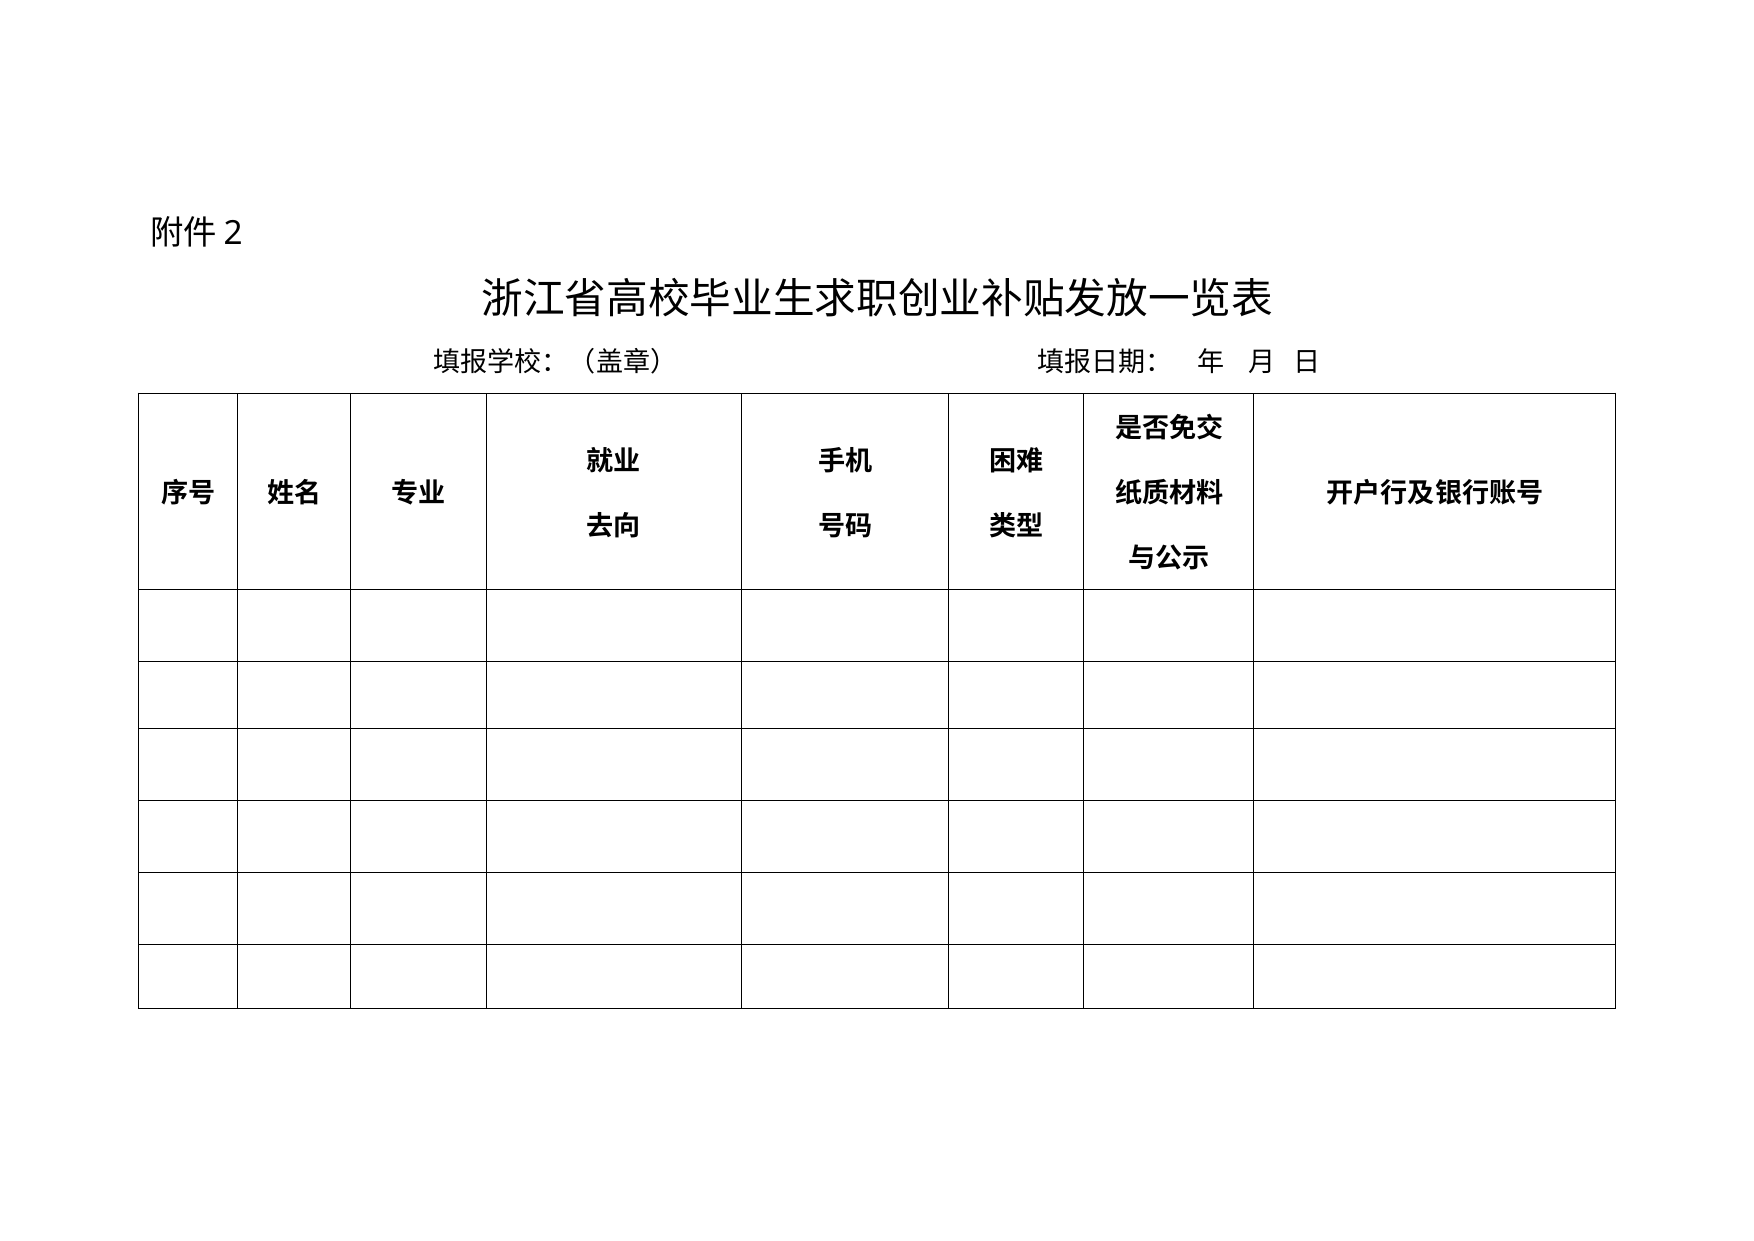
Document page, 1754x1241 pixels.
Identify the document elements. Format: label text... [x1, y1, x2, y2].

text 浙江省高校毕业生求职创业补贴发放一览表 [150, 263, 1604, 328]
table_header 是否免交 纸质材料 与公示 [1084, 394, 1253, 589]
table_cell [351, 662, 486, 728]
table_cell [351, 801, 486, 872]
table_cell [1254, 662, 1615, 728]
table_cell [238, 945, 350, 1008]
table_cell [1084, 729, 1253, 800]
table_cell [238, 873, 350, 944]
table_cell [949, 945, 1083, 1008]
table_cell [487, 945, 741, 1008]
table_cell [949, 729, 1083, 800]
table_cell [238, 801, 350, 872]
table_header 就业 去向 [487, 394, 741, 589]
table_cell [351, 945, 486, 1008]
table_header 姓名 [238, 394, 350, 589]
table_cell [139, 945, 237, 1008]
table_cell [139, 873, 237, 944]
table_cell [949, 873, 1083, 944]
table_cell [351, 873, 486, 944]
table_cell [487, 590, 741, 661]
table_cell [139, 662, 237, 728]
table_cell [742, 729, 948, 800]
table_cell [742, 662, 948, 728]
table_cell [351, 590, 486, 661]
table_cell [949, 662, 1083, 728]
table_cell [1084, 801, 1253, 872]
table_cell [742, 590, 948, 661]
table_cell [1254, 945, 1615, 1008]
table_cell [1254, 590, 1615, 661]
text 填报学校：（盖章） 填报日期： 年 月 日 [150, 328, 1604, 393]
table_header 序号 [139, 394, 237, 589]
text 附件2 [150, 198, 1604, 263]
table_cell [949, 590, 1083, 661]
table_cell [1084, 590, 1253, 661]
table_header 专业 [351, 394, 486, 589]
table_cell [487, 801, 741, 872]
table_header 手机 号码 [742, 394, 948, 589]
table_cell [238, 729, 350, 800]
table_header 开户行及银行账号 [1254, 394, 1615, 589]
table_cell [1254, 873, 1615, 944]
table_cell [238, 590, 350, 661]
table_cell [742, 945, 948, 1008]
table_cell [1084, 945, 1253, 1008]
table_cell [139, 801, 237, 872]
table_cell [1084, 873, 1253, 944]
table_cell [1084, 662, 1253, 728]
table_cell [949, 801, 1083, 872]
table_cell [351, 729, 486, 800]
table_cell [238, 662, 350, 728]
table_cell [139, 590, 237, 661]
table_cell [742, 801, 948, 872]
table_cell [742, 873, 948, 944]
table_header 困难 类型 [949, 394, 1083, 589]
table_cell [1254, 729, 1615, 800]
table_cell [487, 662, 741, 728]
table_cell [1254, 801, 1615, 872]
table_cell [139, 729, 237, 800]
table_cell [487, 873, 741, 944]
table_cell [487, 729, 741, 800]
